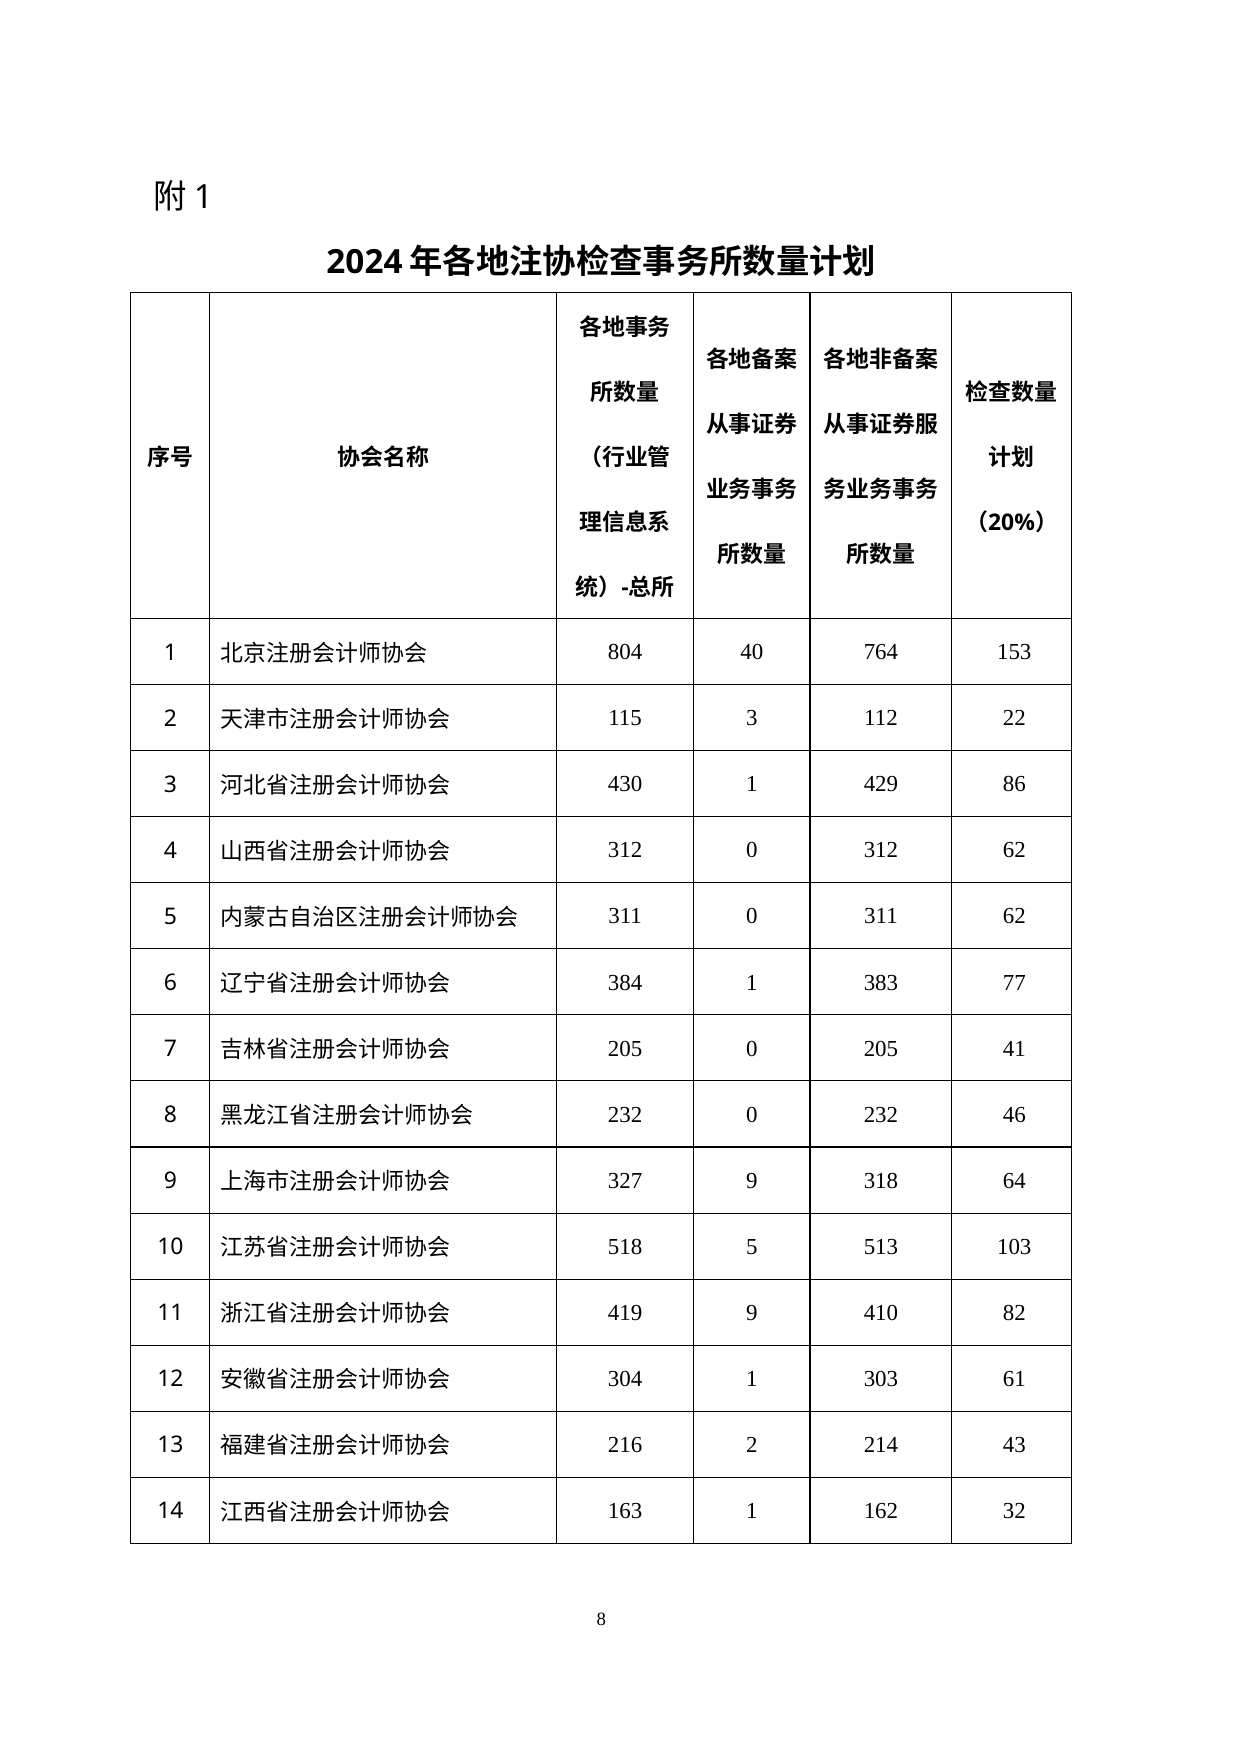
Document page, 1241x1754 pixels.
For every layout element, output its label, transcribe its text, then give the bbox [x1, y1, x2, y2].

table_cell 22 [952, 685, 1071, 750]
table_cell 232 [811, 1081, 951, 1146]
table_cell 383 [811, 949, 951, 1014]
table_cell 205 [811, 1015, 951, 1080]
table_header 协会名称 [210, 293, 556, 618]
table_cell 205 [557, 1015, 693, 1080]
table_cell 江苏省注册会计师协会 [210, 1214, 556, 1278]
table_cell 46 [952, 1081, 1071, 1146]
table_cell 6 [131, 949, 209, 1014]
table_cell 0 [694, 1015, 809, 1080]
table_cell 311 [811, 883, 951, 948]
table_cell 216 [557, 1412, 693, 1477]
table_header 各地事务所数量（行业管理信息系统）-总所 [557, 293, 693, 618]
table_cell 3 [694, 685, 809, 750]
table_cell 327 [557, 1148, 693, 1212]
table_cell 2 [131, 685, 209, 750]
table_cell 77 [952, 949, 1071, 1014]
table_cell 62 [952, 883, 1071, 948]
table_cell 764 [811, 619, 951, 684]
table_cell 41 [952, 1015, 1071, 1080]
table_cell 312 [811, 817, 951, 882]
table_cell 1 [694, 1346, 809, 1411]
table_cell 103 [952, 1214, 1071, 1278]
table_cell 62 [952, 817, 1071, 882]
table_cell 82 [952, 1280, 1071, 1344]
table_cell 162 [811, 1478, 951, 1543]
table_cell 河北省注册会计师协会 [210, 751, 556, 816]
table_cell 江西省注册会计师协会 [210, 1478, 556, 1543]
table_cell 163 [557, 1478, 693, 1543]
table_cell 7 [131, 1015, 209, 1080]
table_cell 1 [694, 1478, 809, 1543]
table_cell 40 [694, 619, 809, 684]
table_cell 11 [131, 1280, 209, 1344]
table_cell 12 [131, 1346, 209, 1411]
table_cell 北京注册会计师协会 [210, 619, 556, 684]
table_cell 14 [131, 1478, 209, 1543]
table_cell 内蒙古自治区注册会计师协会 [210, 883, 556, 948]
table_cell 214 [811, 1412, 951, 1477]
table_cell 32 [952, 1478, 1071, 1543]
table_cell 山西省注册会计师协会 [210, 817, 556, 882]
table_cell 1 [694, 751, 809, 816]
table_header 检查数量计划（20%） [952, 293, 1071, 618]
table_cell 318 [811, 1148, 951, 1212]
table_cell 黑龙江省注册会计师协会 [210, 1081, 556, 1146]
table_cell 8 [131, 1081, 209, 1146]
table_cell 9 [131, 1148, 209, 1212]
table_cell 430 [557, 751, 693, 816]
table_cell 232 [557, 1081, 693, 1146]
table_cell 115 [557, 685, 693, 750]
table_cell 安徽省注册会计师协会 [210, 1346, 556, 1411]
table_cell 上海市注册会计师协会 [210, 1148, 556, 1212]
table_cell 112 [811, 685, 951, 750]
table_cell 410 [811, 1280, 951, 1344]
table_cell 3 [131, 751, 209, 816]
table_cell 311 [557, 883, 693, 948]
table_cell 304 [557, 1346, 693, 1411]
table_cell 10 [131, 1214, 209, 1278]
table_cell 86 [952, 751, 1071, 816]
table_cell 43 [952, 1412, 1071, 1477]
table_cell 吉林省注册会计师协会 [210, 1015, 556, 1080]
table_cell 天津市注册会计师协会 [210, 685, 556, 750]
table_cell 419 [557, 1280, 693, 1344]
table_cell 303 [811, 1346, 951, 1411]
table_header 各地非备案从事证券服务业务事务所数量 [811, 293, 951, 618]
table_cell 1 [694, 949, 809, 1014]
table_cell 61 [952, 1346, 1071, 1411]
table_cell 429 [811, 751, 951, 816]
table_cell 浙江省注册会计师协会 [210, 1280, 556, 1344]
table_cell 9 [694, 1280, 809, 1344]
table_header 各地备案从事证券业务事务所数量 [694, 293, 809, 618]
table_cell 5 [131, 883, 209, 948]
table_cell 5 [694, 1214, 809, 1278]
table_cell 1 [131, 619, 209, 684]
table_cell 13 [131, 1412, 209, 1477]
text 2024年各地注协检查事务所数量计划 [153, 227, 1048, 292]
table_header 序号 [131, 293, 209, 618]
table_cell 312 [557, 817, 693, 882]
table_cell 0 [694, 1081, 809, 1146]
table_cell 0 [694, 817, 809, 882]
table_cell 804 [557, 619, 693, 684]
table_cell 64 [952, 1148, 1071, 1212]
text 附1 [153, 162, 1054, 227]
table_cell 福建省注册会计师协会 [210, 1412, 556, 1477]
table_cell 4 [131, 817, 209, 882]
table_cell 辽宁省注册会计师协会 [210, 949, 556, 1014]
table_cell 153 [952, 619, 1071, 684]
table_cell 518 [557, 1214, 693, 1278]
table_cell 9 [694, 1148, 809, 1212]
table_cell 513 [811, 1214, 951, 1278]
table_cell 0 [694, 883, 809, 948]
table_cell 2 [694, 1412, 809, 1477]
table_cell 384 [557, 949, 693, 1014]
